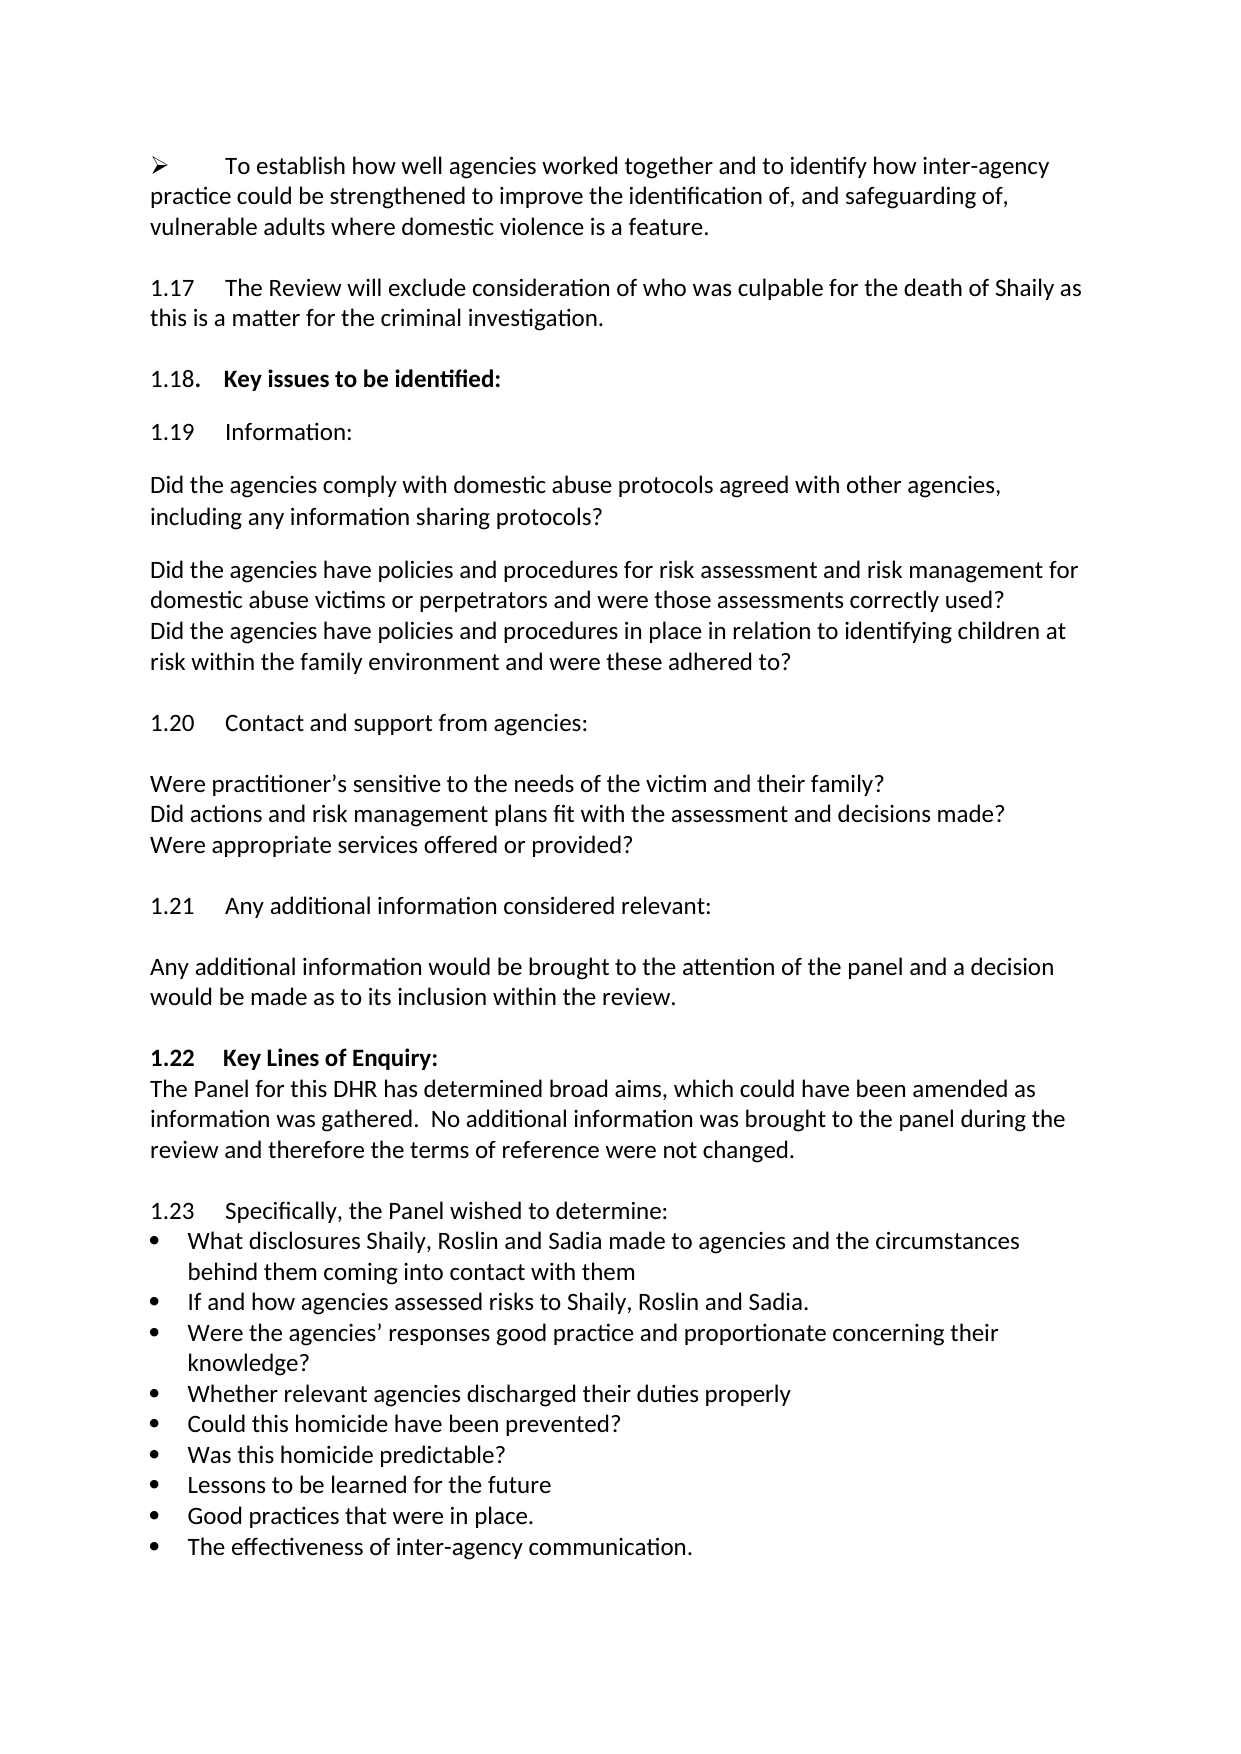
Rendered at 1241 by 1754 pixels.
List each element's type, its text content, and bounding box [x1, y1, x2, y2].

text Did actions and risk management plans fit with the assessment and decisions made? [150, 798, 1090, 829]
list Whether relevant agencies discharged their duties properly [150, 1378, 1090, 1409]
text 1.17 The Review will exclude consideration of who was culpable for the death of Shaily as this is a matter for the criminal investigation. [150, 272, 1090, 333]
text 1.20 Contact and support from agencies: [150, 707, 1090, 737]
list If and how agencies assessed risks to Shaily, Roslin and Sadia. [150, 1287, 1090, 1317]
list Lessons to be learned for the future [150, 1470, 1090, 1500]
list To establish how well agencies worked together and to identify how inter-agency practice could be strengthened to improve the identification of, and safeguarding of, vulnerable adults where domestic violence is a feature. [150, 150, 1090, 242]
list What disclosures Shaily, Roslin and Sadia made to agencies and the circumstances behind them coming into contact with them [150, 1226, 1090, 1287]
text Did the agencies have policies and procedures in place in relation to identifying children at risk within the family environment and were these adhered to? [150, 615, 1090, 676]
text Were practitioner’s sensitive to the needs of the victim and their family? [150, 768, 1090, 798]
text 1.18. Key issues to be identified: [150, 364, 1090, 394]
list The effectiveness of inter-agency communication. [150, 1531, 1090, 1561]
list Were the agencies’ responses good practice and proportionate concerning their knowledge? [150, 1317, 1090, 1378]
text Were appropriate services offered or provided? [150, 829, 1090, 859]
text Did the agencies have policies and procedures for risk assessment and risk management for domestic abuse victims or perpetrators and were those assessments correctly used? [150, 554, 1090, 615]
text Any additional information would be brought to the attention of the panel and a decision would be made as to its inclusion within the review. [150, 951, 1090, 1012]
text 1.23 Specifically, the Panel wished to determine: [150, 1195, 1090, 1226]
list Was this homicide predictable? [150, 1439, 1090, 1470]
text Did the agencies comply with domestic abuse protocols agreed with other agencies, including any information sharing protocols? [150, 469, 1090, 532]
text The Panel for this DHR has determined broad aims, which could have been amended as information was gathered. No additional information was brought to the panel during the review and therefore the terms of reference were not changed. [150, 1073, 1090, 1164]
text 1.21 Any additional information considered relevant: [150, 890, 1090, 920]
text 1.22 Key Lines of Enquiry: [150, 1042, 1090, 1073]
list Could this homicide have been prevented? [150, 1409, 1090, 1439]
list Good practices that were in place. [150, 1500, 1090, 1531]
text 1.19 Information: [150, 416, 1090, 447]
